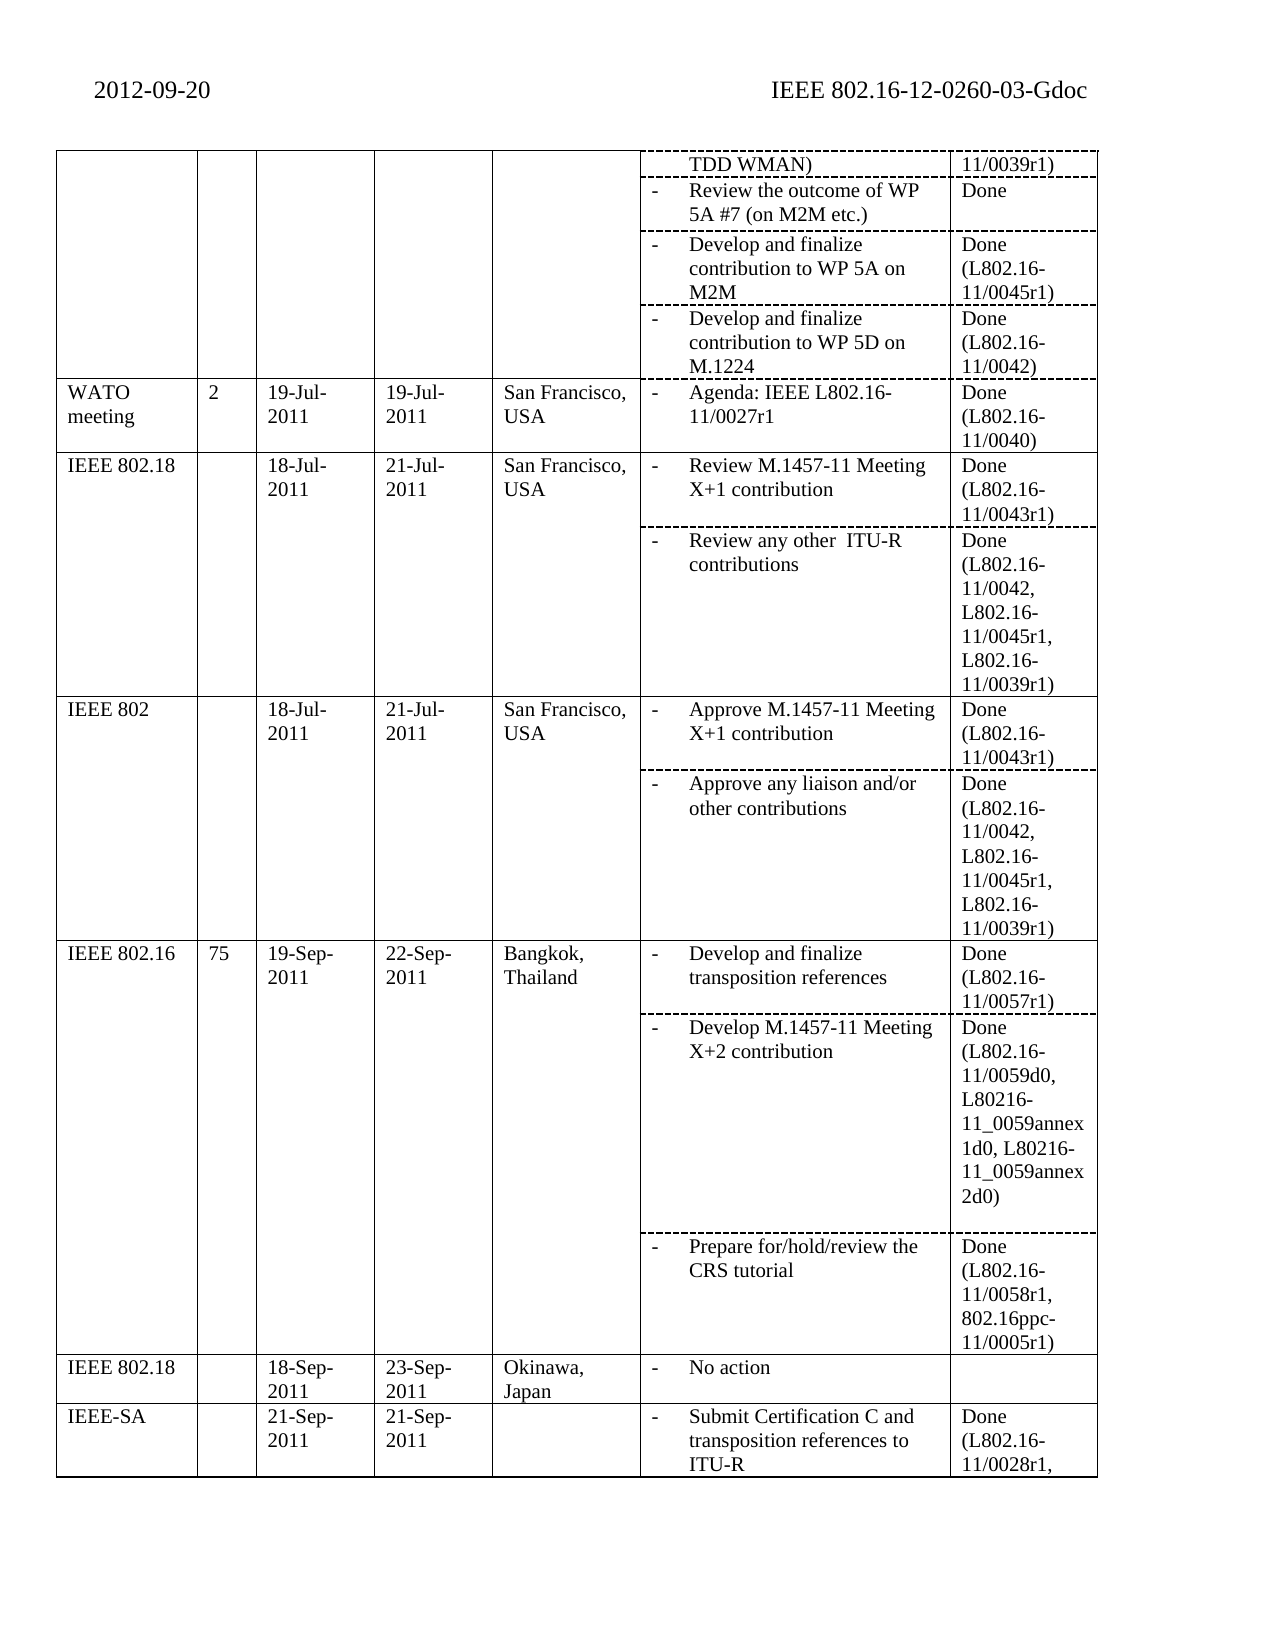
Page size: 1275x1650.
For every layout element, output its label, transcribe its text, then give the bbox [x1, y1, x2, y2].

table_cell [198, 697, 256, 940]
table_cell Prepare for/hold/review the CRS tutorial [641, 1232, 950, 1354]
table_cell IEEE-SA [57, 1404, 197, 1476]
table_cell Done (L802.16-11/0045r1) [951, 230, 1097, 304]
table_cell Done [951, 176, 1097, 229]
table_cell Okinawa, Japan [493, 1355, 640, 1403]
table_cell Develop and finalize transposition references [641, 941, 950, 1013]
table_cell Done (L802.16-11/0043r1) [951, 697, 1097, 769]
table_cell IEEE 802.18 [57, 1355, 197, 1403]
table_cell Done (L802.16-11/0042) [951, 304, 1097, 378]
table_cell 23-Sep-2011 [375, 1355, 492, 1403]
table_cell [198, 1355, 256, 1403]
table_cell 2 [198, 379, 256, 452]
table_cell 19-Jul-2011 [257, 379, 374, 452]
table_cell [951, 150, 1097, 176]
table_cell IEEE 802 [57, 697, 197, 940]
table_cell 18-Sep-2011 [257, 1355, 374, 1403]
table_cell Done (L802.16-11/0042, L802.16-11/0045r1, L802.16-11/0039r1) [951, 526, 1097, 696]
table_cell San Francisco, USA [493, 697, 640, 940]
table_cell Done (L802.16-11/0059d0, L80216-11_0059annex1d0, L80216-11_0059annex2d0) [951, 1013, 1097, 1232]
table_cell IEEE 802.16 [57, 941, 197, 1354]
table_cell 22-Sep-2011 [375, 941, 492, 1354]
table_cell 75 [198, 941, 256, 1354]
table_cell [641, 1404, 950, 1476]
table_cell Done (L802.16-11/0043r1) [951, 453, 1097, 526]
table_cell 18-Jul-2011 [257, 697, 374, 940]
table_cell 21-Jul-2011 [375, 453, 492, 696]
table_cell Review M.1457-11 Meeting X+1 contribution [641, 453, 950, 526]
table_cell San Francisco, USA [493, 453, 640, 696]
table_cell [198, 453, 256, 696]
table_cell [493, 1404, 640, 1476]
table_cell Done (L802.16-11/0058r1, 802.16ppc-11/0005r1) [951, 1232, 1097, 1354]
table_cell Review any other ITU-R contributions [641, 526, 950, 696]
table_cell San Francisco, USA [493, 379, 640, 452]
table_cell Agenda: IEEE L802.16-11/0027r1 [641, 378, 950, 452]
table_cell 21-Sep-2011 [257, 1404, 374, 1476]
table_cell Approve M.1457-11 Meeting X+1 contribution [641, 697, 950, 769]
table_cell Bangkok, Thailand [493, 941, 640, 1354]
table_cell WATO meeting [57, 379, 197, 452]
table_cell 21-Sep-2011 [375, 1404, 492, 1476]
table_cell 19-Sep-2011 [257, 941, 374, 1354]
table_cell Approve any liaison and/or other contributions [641, 769, 950, 940]
table_cell Done (L802.16-11/0040) [951, 378, 1097, 452]
table_cell 19-Jul-2011 [375, 379, 492, 452]
table_cell [951, 1355, 1097, 1403]
table_cell No action [641, 1355, 950, 1403]
table_cell Done (L802.16-11/0042, L802.16-11/0045r1, L802.16-11/0039r1) [951, 769, 1097, 940]
table_cell Develop and finalize contribution to WP 5A on M2M [641, 230, 950, 304]
table_cell IEEE 802.18 [57, 453, 197, 696]
table_cell Review the outcome of WP 5A #7 (on M2M etc.) [641, 176, 950, 229]
table_cell Develop M.1457-11 Meeting X+2 contribution [641, 1013, 950, 1232]
table_cell [198, 1404, 256, 1476]
table_cell Done (L802.16-11/0057r1) [951, 941, 1097, 1013]
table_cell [951, 1404, 1097, 1476]
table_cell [641, 150, 950, 176]
table_cell 18-Jul-2011 [257, 453, 374, 696]
table_cell 21-Jul-2011 [375, 697, 492, 940]
table_cell Develop and finalize contribution to WP 5D on M.1224 [641, 304, 950, 378]
